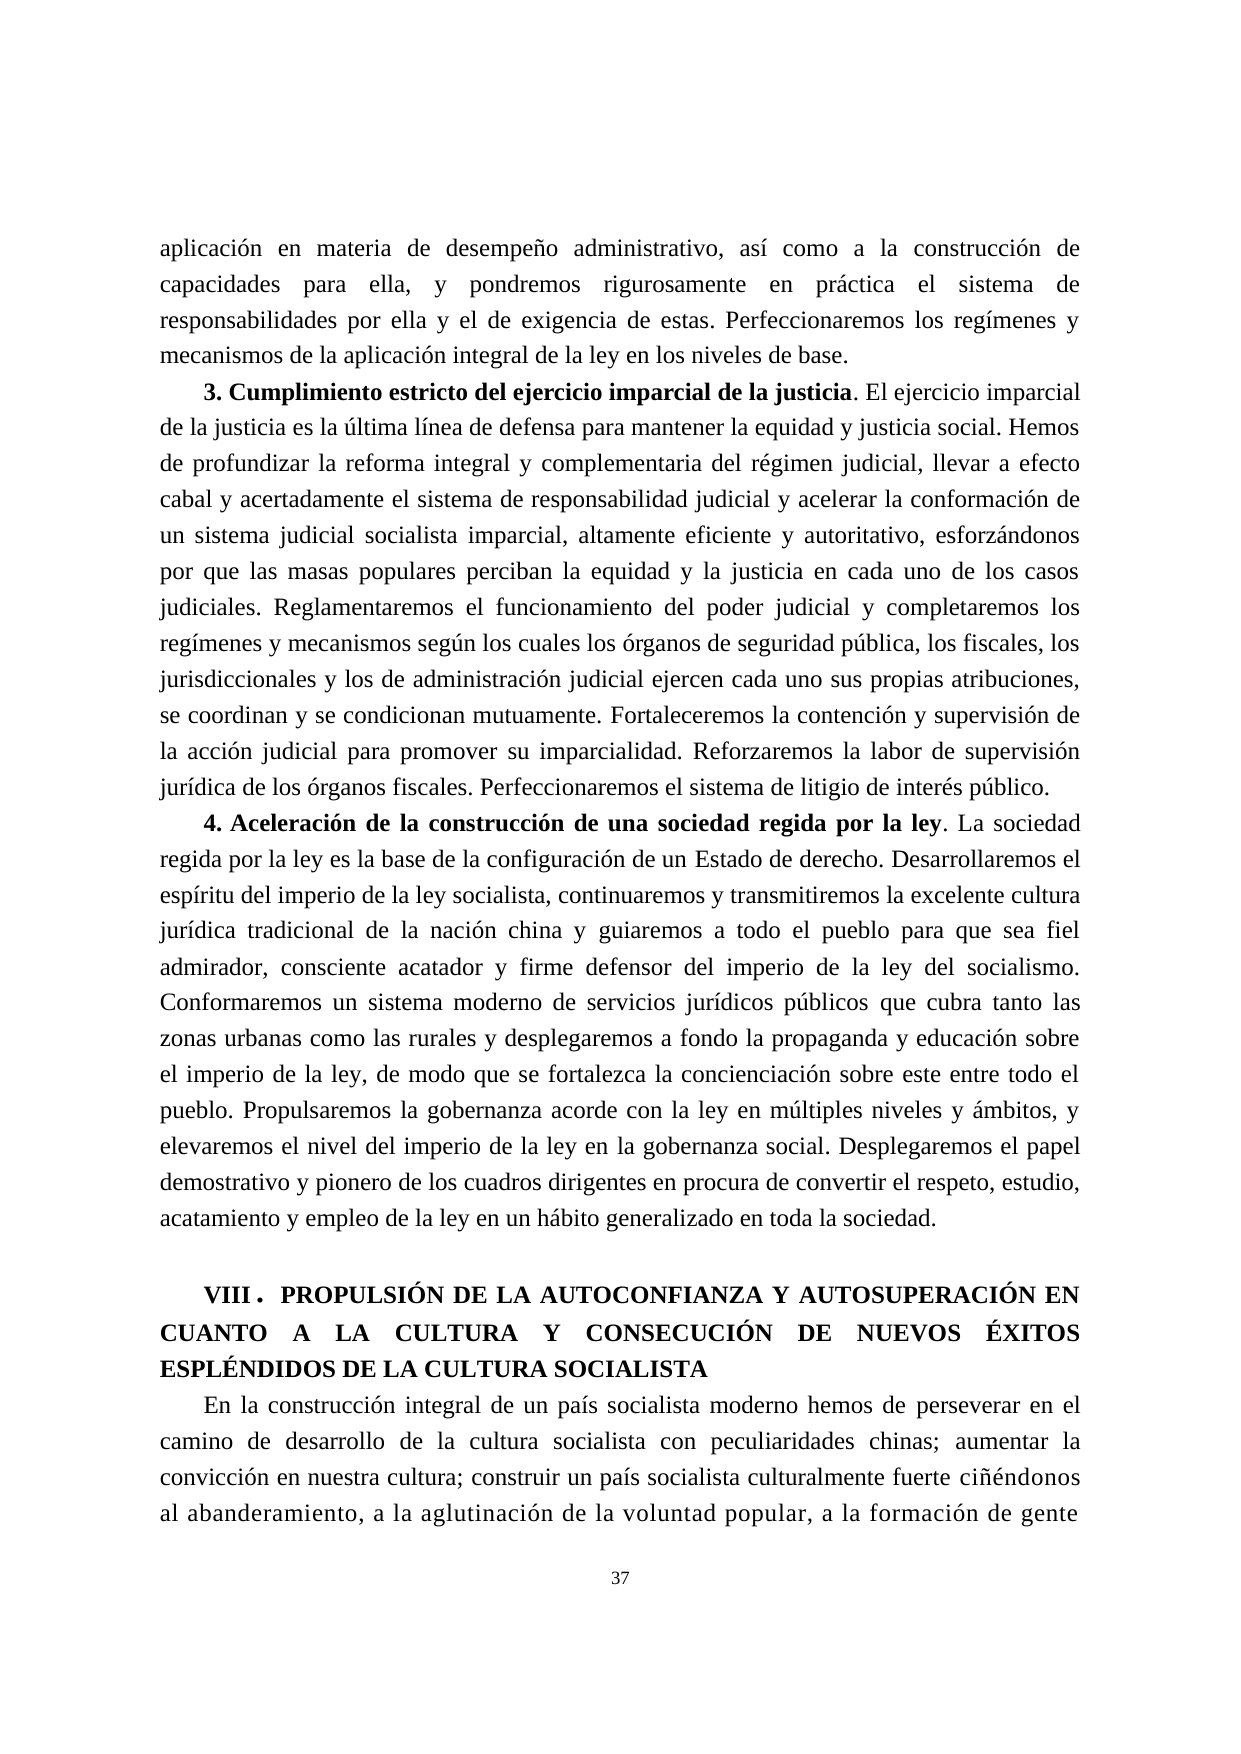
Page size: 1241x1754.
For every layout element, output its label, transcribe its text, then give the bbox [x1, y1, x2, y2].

text 4. Aceleración de la construcción de una sociedad regida por la ley. La sociedad regida por la ley es la base de la configuración de un Estado de derecho. Desarrollaremos el espíritu del imperio de la ley socialista, continuaremos y transmitiremos la excelente cultura jurídica tradicional de la nación china y guiaremos a todo el pueblo para que sea fiel admirador, consciente acatador y firme defensor del imperio de la ley del socialismo. Conformaremos un sistema moderno de servicios jurídicos públicos que cubra tanto las zonas urbanas como las rurales y desplegaremos a fondo la propaganda y educación sobre el imperio de la ley, de modo que se fortalezca la concienciación sobre este entre todo el pueblo. Propulsaremos la gobernanza acorde con la ley en múltiples niveles y ámbitos, y elevaremos el nivel del imperio de la ley en la gobernanza social. Desplegaremos el papel demostrativo y pionero de los cuadros dirigentes en procura de convertir el respeto, estudio, acatamiento y empleo de la ley en un hábito generalizado en toda la sociedad. [159, 808, 1081, 1232]
text 3. Cumplimiento estricto del ejercicio imparcial de la justicia. El ejercicio imparcial de la justicia es la última línea de defensa para mantener la equidad y justicia social. Hemos de profundizar la reforma integral y complementaria del régimen judicial, llevar a efecto cabal y acertadamente el sistema de responsabilidad judicial y acelerar la conformación de un sistema judicial socialista imparcial, altamente eficiente y autoritativo, esforzándonos por que las masas populares perciban la equidad y la justicia en cada uno de los casos judiciales. Reglamentaremos el funcionamiento del poder judicial y completaremos los regímenes y mecanismos según los cuales los órganos de seguridad pública, los fiscales, los jurisdiccionales y los de administración judicial ejercen cada uno sus propias atribuciones, se coordinan y se condicionan mutuamente. Fortaleceremos la contención y supervisión de la acción judicial para promover su imparcialidad. Reforzaremos la labor de supervisión jurídica de los órganos fiscales. Perfeccionaremos el sistema de litigio de interés público. [159, 377, 1081, 801]
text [159, 233, 1081, 369]
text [159, 1390, 1081, 1527]
text VIII．PROPULSIÓN DE LA AUTOCONFIANZA Y AUTOSUPERACIÓN EN CUANTO A LA CULTURA Y CONSECUCIÓN DE NUEVOS ÉXITOS ESPLÉNDIDOS DE LA CULTURA SOCIALISTA [159, 1275, 1081, 1383]
